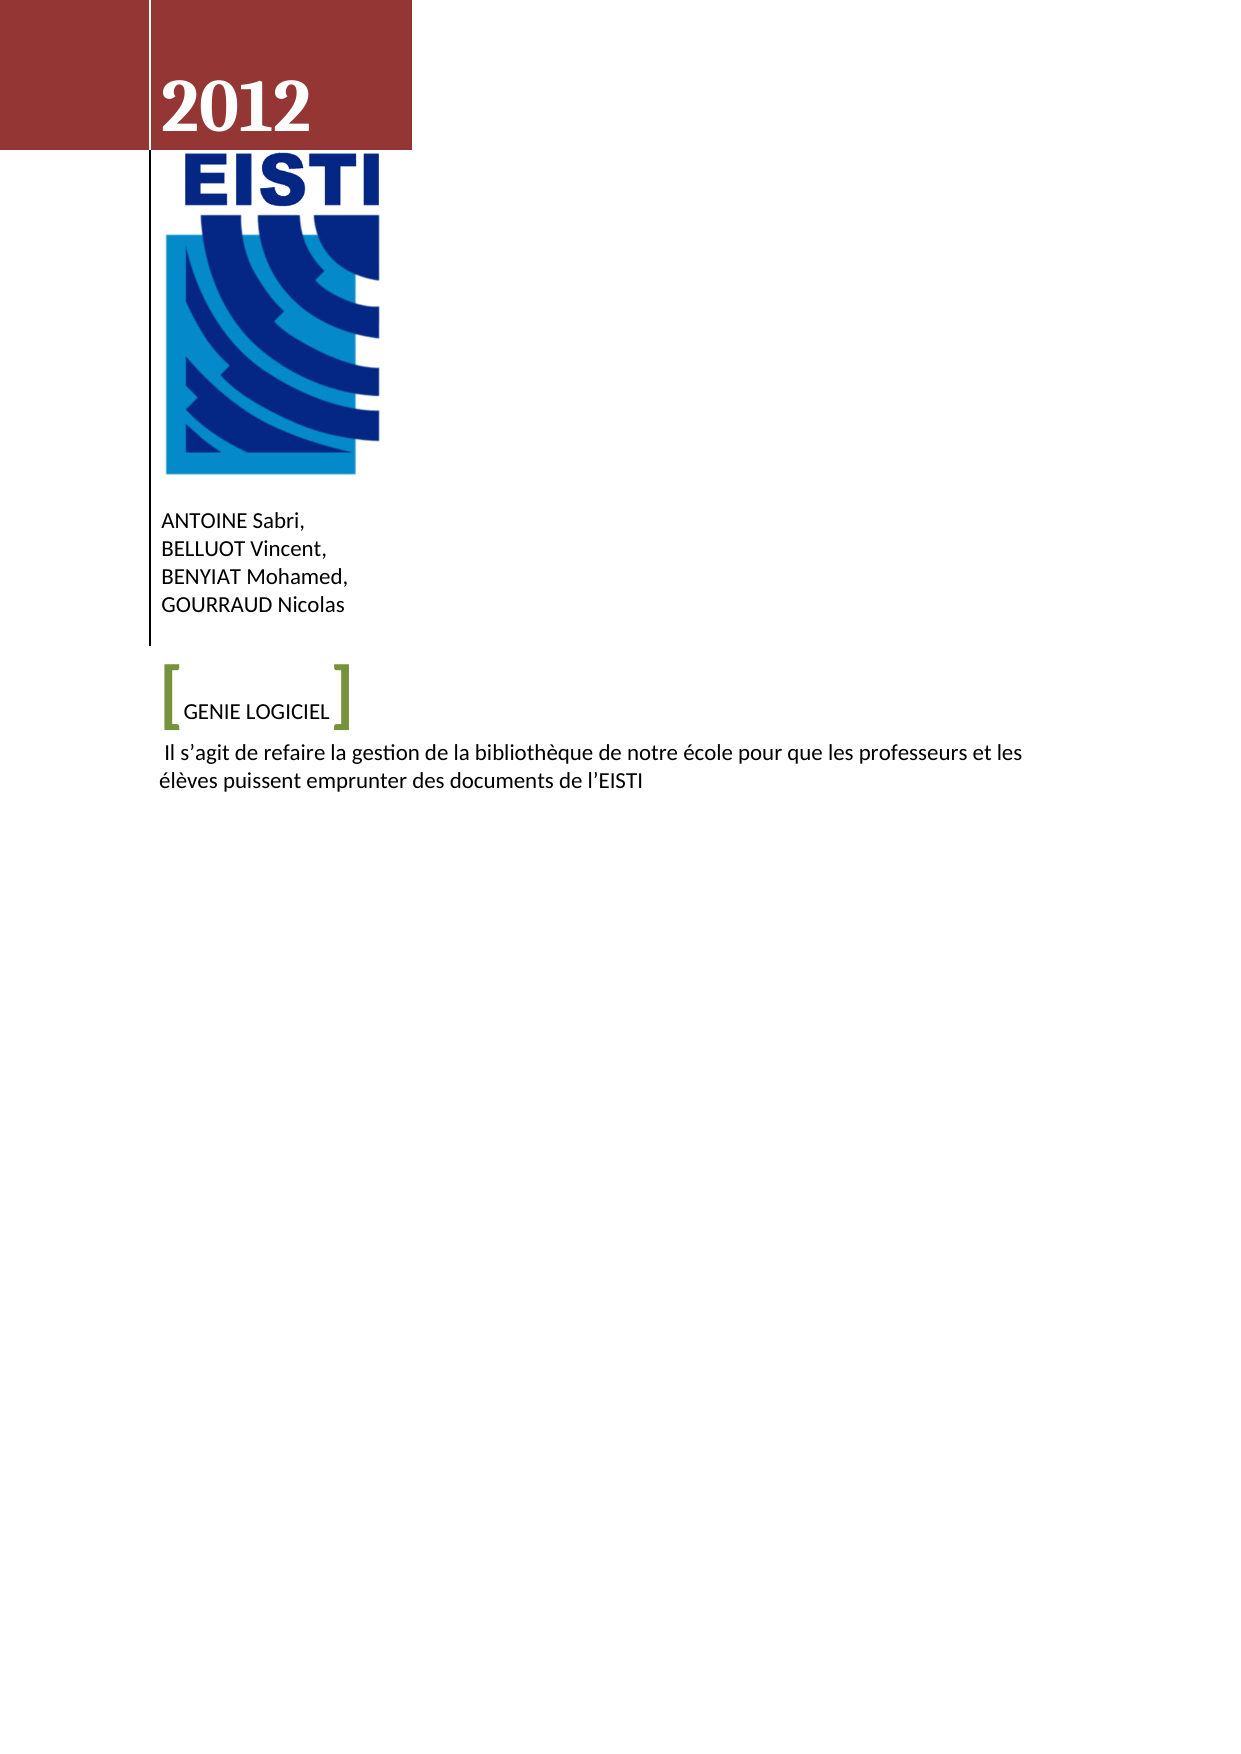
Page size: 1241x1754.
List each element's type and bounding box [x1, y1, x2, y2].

picture [161, 150, 384, 479]
